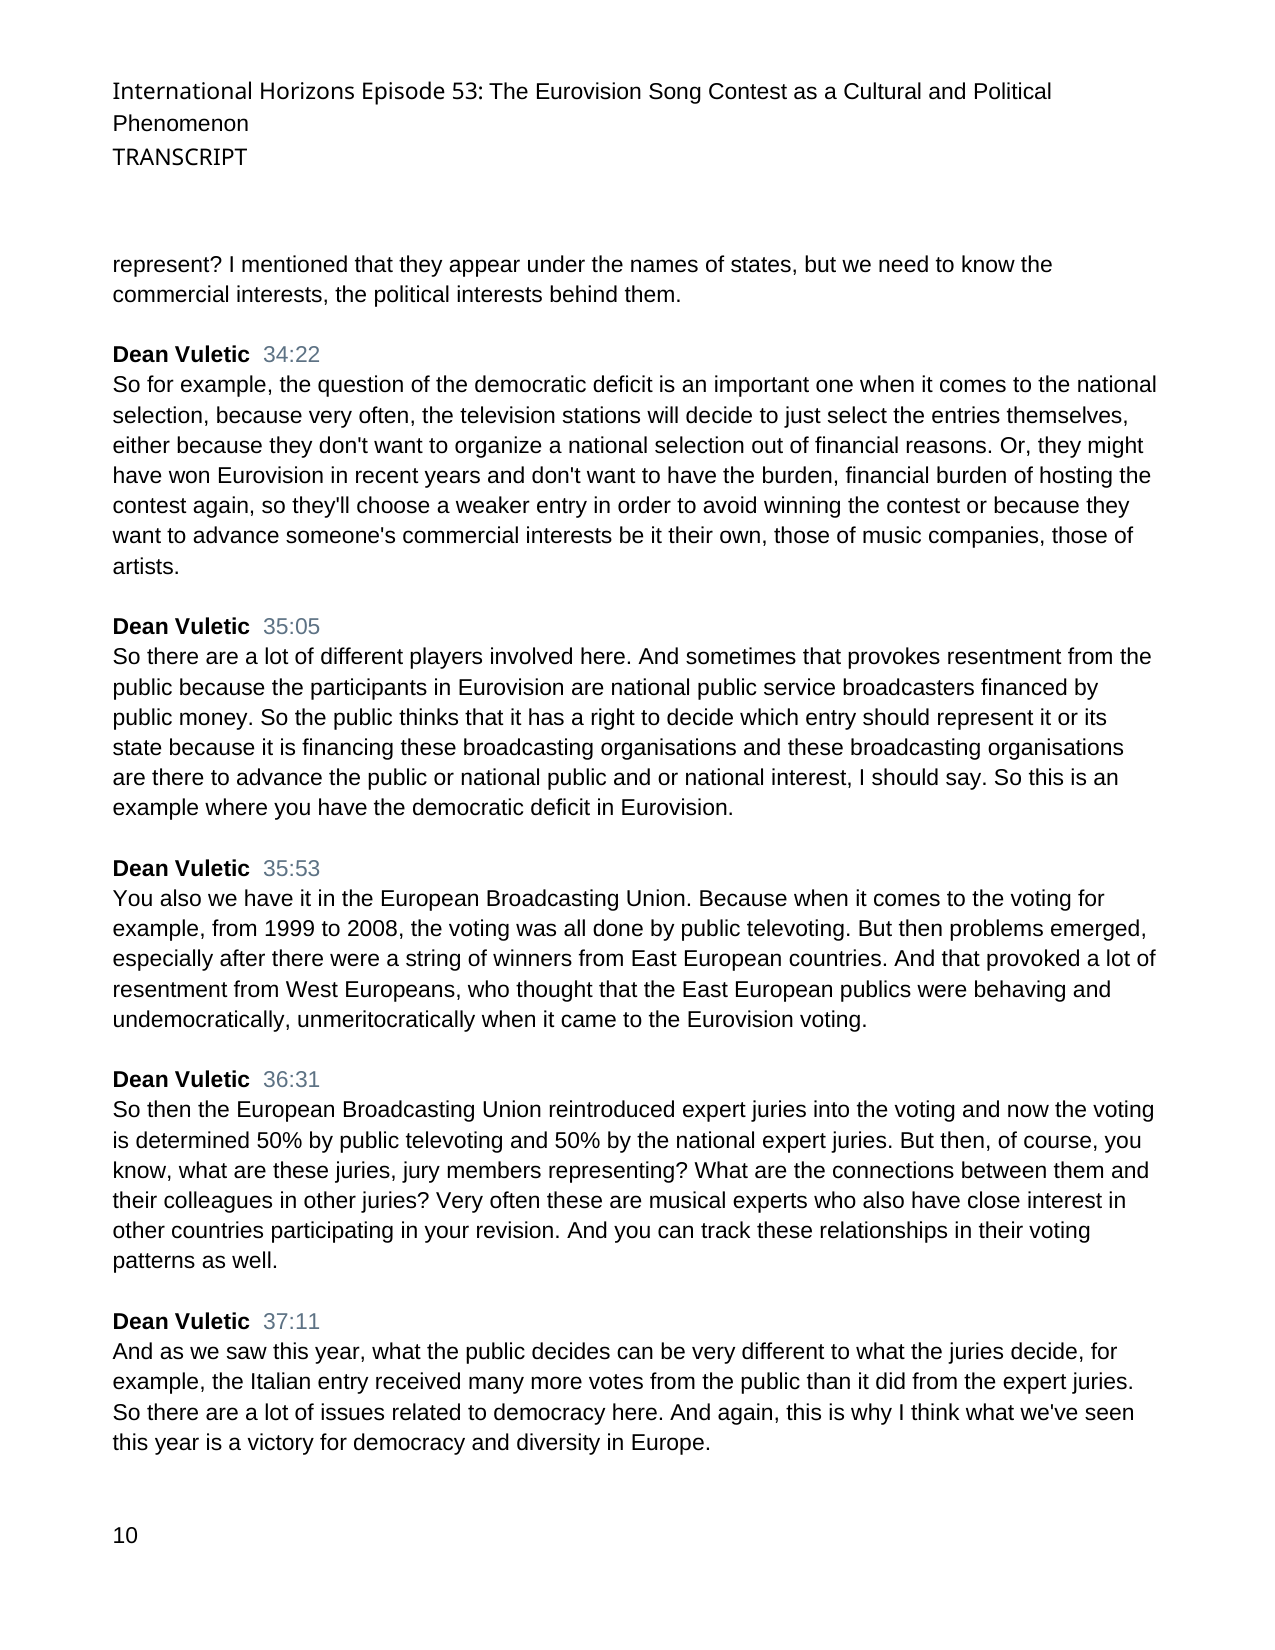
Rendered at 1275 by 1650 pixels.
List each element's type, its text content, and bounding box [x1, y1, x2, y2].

text Dean Vuletic 34:22 [112, 341, 1162, 368]
text Dean Vuletic 36:31 [112, 1066, 1162, 1093]
text So then the European Broadcasting Union reintroduced expert juries into the voting and now the voting is determined 50% by public televoting and 50% by the national expert juries. But then, of course, you know, what are these juries, jury members representing? What are the connections between them and their colleagues in other juries? Very often these are musical experts who also have close interest in other countries participating in your revision. And you can track these relationships in their voting patterns as well. [112, 1096, 1162, 1274]
text So there are a lot of different players involved here. And sometimes that provokes resentment from the public because the participants in Eurovision are national public service broadcasters financed by public money. So the public thinks that it has a right to decide which entry should represent it or its state because it is financing these broadcasting organisations and these broadcasting organisations are there to advance the public or national public and or national interest, I should say. So this is an example where you have the democratic deficit in Eurovision. [112, 643, 1162, 821]
text And as we saw this year, what the public decides can be very different to what the juries decide, for example, the Italian entry received many more votes from the public than it did from the expert juries. So there are a lot of issues related to democracy here. And again, this is why I think what we've seen this year is a victory for democracy and diversity in Europe. [112, 1338, 1162, 1455]
text So for example, the question of the democratic deficit is an important one when it comes to the national selection, because very often, the television stations will decide to just select the entries themselves, either because they don't want to organize a national selection out of financial reasons. Or, they might have won Eurovision in recent years and don't want to have the burden, financial burden of hosting the contest again, so they'll choose a weaker entry in order to avoid winning the contest or because they want to advance someone's commercial interests be it their own, those of music companies, those of artists. [112, 371, 1162, 579]
text Dean Vuletic 35:53 [112, 855, 1162, 881]
text Dean Vuletic 37:11 [112, 1308, 1162, 1334]
text You also we have it in the European Broadcasting Union. Because when it comes to the voting for example, from 1999 to 2008, the voting was all done by public televoting. But then problems emerged, especially after there were a string of winners from East European countries. And that provoked a lot of resentment from West Europeans, who thought that the East European publics were behaving and undemocratically, unmeritocratically when it came to the Eurovision voting. [112, 885, 1162, 1032]
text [112, 251, 1162, 307]
text Dean Vuletic 35:05 [112, 613, 1162, 639]
